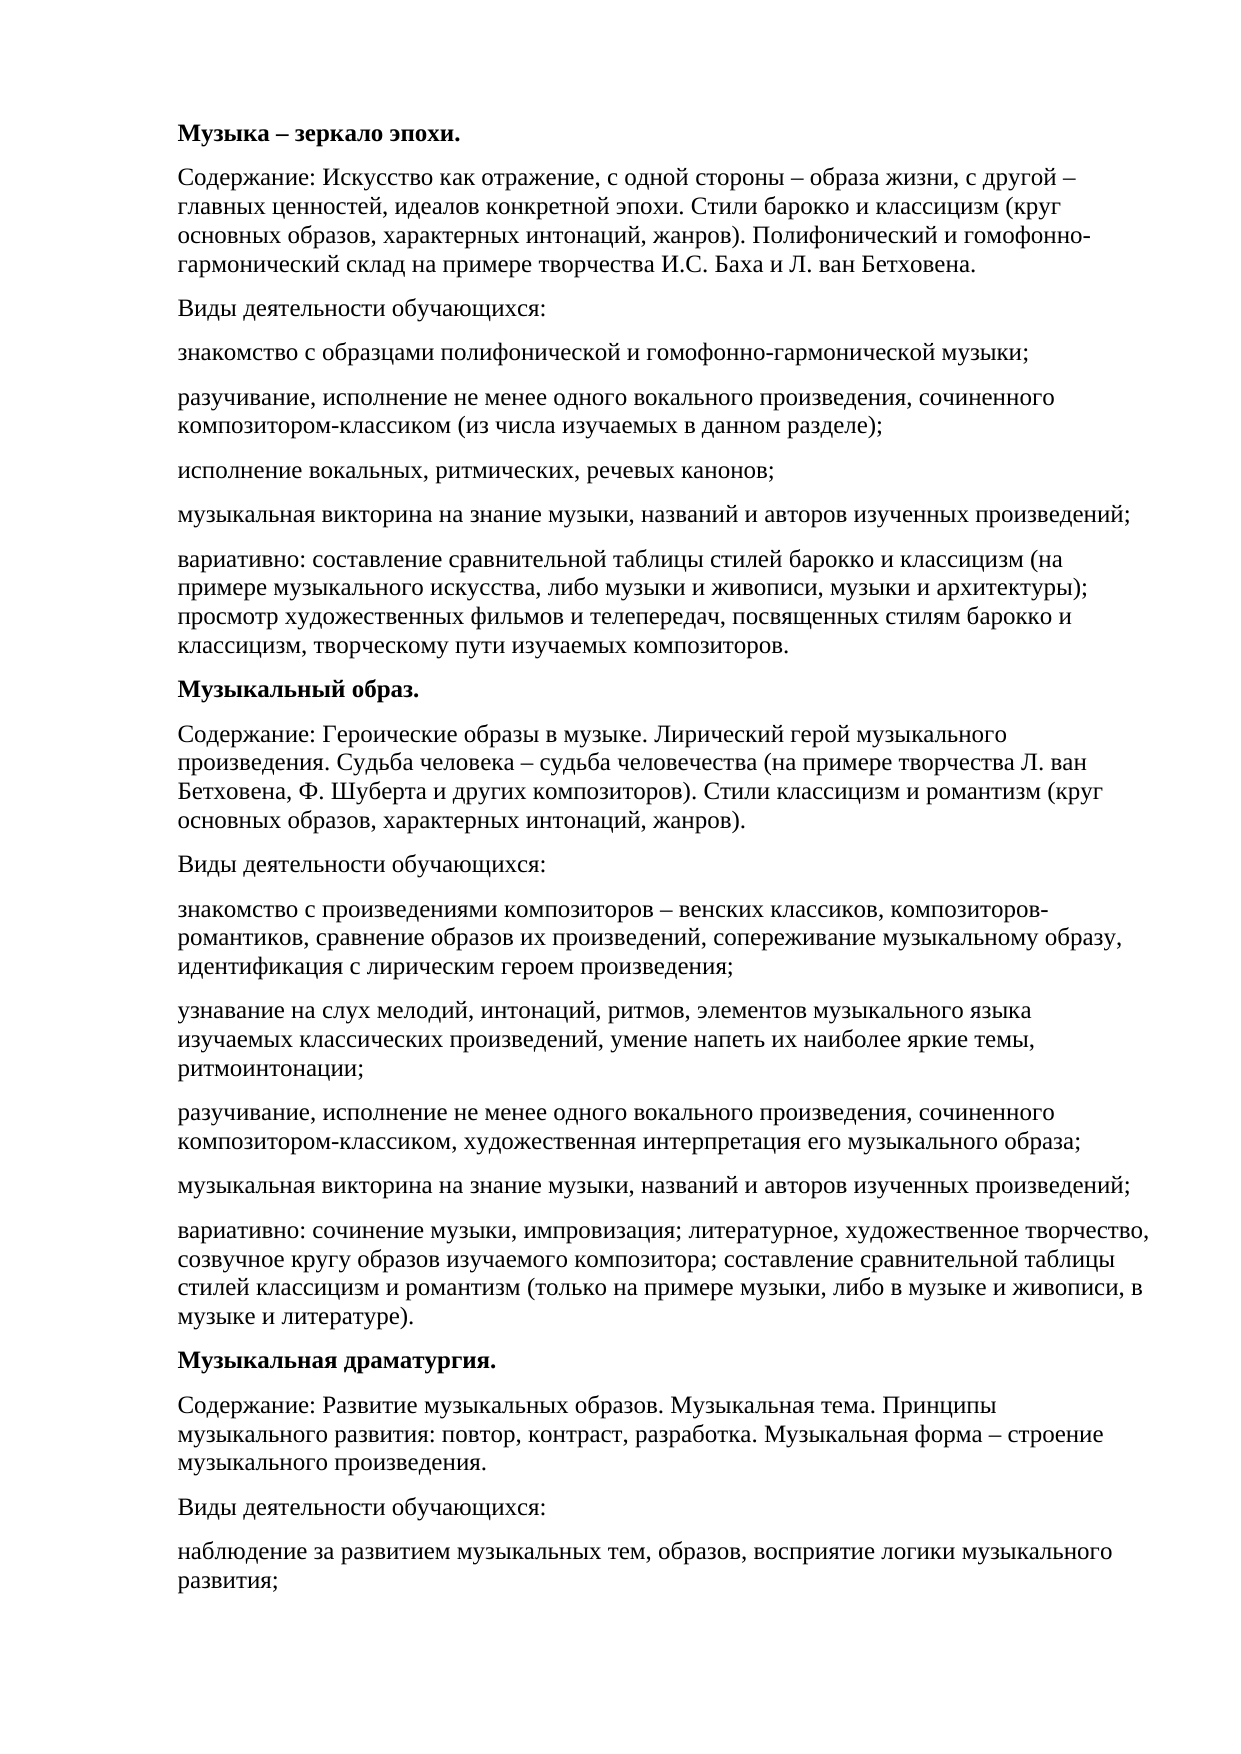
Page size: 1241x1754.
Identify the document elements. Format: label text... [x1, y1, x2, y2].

text знакомство с произведениями композиторов – венских классиков, композиторов-романтиков, сравнение образов их произведений, сопереживание музыкальному образу, идентификация с лирическим героем произведения; [177, 894, 1152, 980]
text музыкальная викторина на знание музыки, названий и авторов изученных произведений; [177, 499, 1152, 528]
text музыкальная викторина на знание музыки, названий и авторов изученных произведений; [177, 1171, 1152, 1199]
text Содержание: Героические образы в музыке. Лирический герой музыкального произведения. Судьба человека – судьба человечества (на примере творчества Л. ван Бетховена, Ф. Шуберта и других композиторов). Стили классицизм и романтизм (круг основных образов, характерных интонаций, жанров). [177, 719, 1152, 834]
text разучивание, исполнение не менее одного вокального произведения, сочиненного композитором-классиком, художественная интерпретация его музыкального образа; [177, 1097, 1152, 1155]
text знакомство с образцами полифонической и гомофонно-гармонической музыки; [177, 337, 1152, 366]
text Содержание: Искусство как отражение, с одной стороны – образа жизни, с другой – главных ценностей, идеалов конкретной эпохи. Стили барокко и классицизм (круг основных образов, характерных интонаций, жанров). Полифонический и гомофонно-гармонический склад на примере творчества И.С. Баха и Л. ван Бетховена. [177, 162, 1152, 277]
text разучивание, исполнение не менее одного вокального произведения, сочиненного композитором-классиком (из числа изучаемых в данном разделе); [177, 382, 1152, 439]
text Виды деятельности обучающихся: [177, 1492, 1152, 1521]
text наблюдение за развитием музыкальных тем, образов, восприятие логики музыкального развития; [177, 1536, 1152, 1594]
text вариативно: сочинение музыки, импровизация; литературное, художественное творчество, созвучное кругу образов изучаемого композитора; составление сравнительной таблицы стилей классицизм и романтизм (только на примере музыки, либо в музыке и живописи, в музыке и литературе). [177, 1215, 1152, 1330]
text Музыкальный образ. [177, 674, 1152, 703]
text Виды деятельности обучающихся: [177, 293, 1152, 322]
text вариативно: составление сравнительной таблицы стилей барокко и классицизм (на примере музыкального искусства, либо музыки и живописи, музыки и архитектуры); просмотр художественных фильмов и телепередач, посвященных стилям барокко и классицизм, творческому пути изучаемых композиторов. [177, 544, 1152, 659]
text Музыка – зеркало эпохи. [177, 118, 1152, 147]
text Виды деятельности обучающихся: [177, 849, 1152, 878]
text Музыкальная драматургия. [177, 1346, 1152, 1374]
text исполнение вокальных, ритмических, речевых канонов; [177, 455, 1152, 484]
text узнавание на слух мелодий, интонаций, ритмов, элементов музыкального языка изучаемых классических произведений, умение напеть их наиболее яркие темы, ритмоинтонации; [177, 996, 1152, 1082]
text Содержание: Развитие музыкальных образов. Музыкальная тема. Принципы музыкального развития: повтор, контраст, разработка. Музыкальная форма – строение музыкального произведения. [177, 1390, 1152, 1476]
